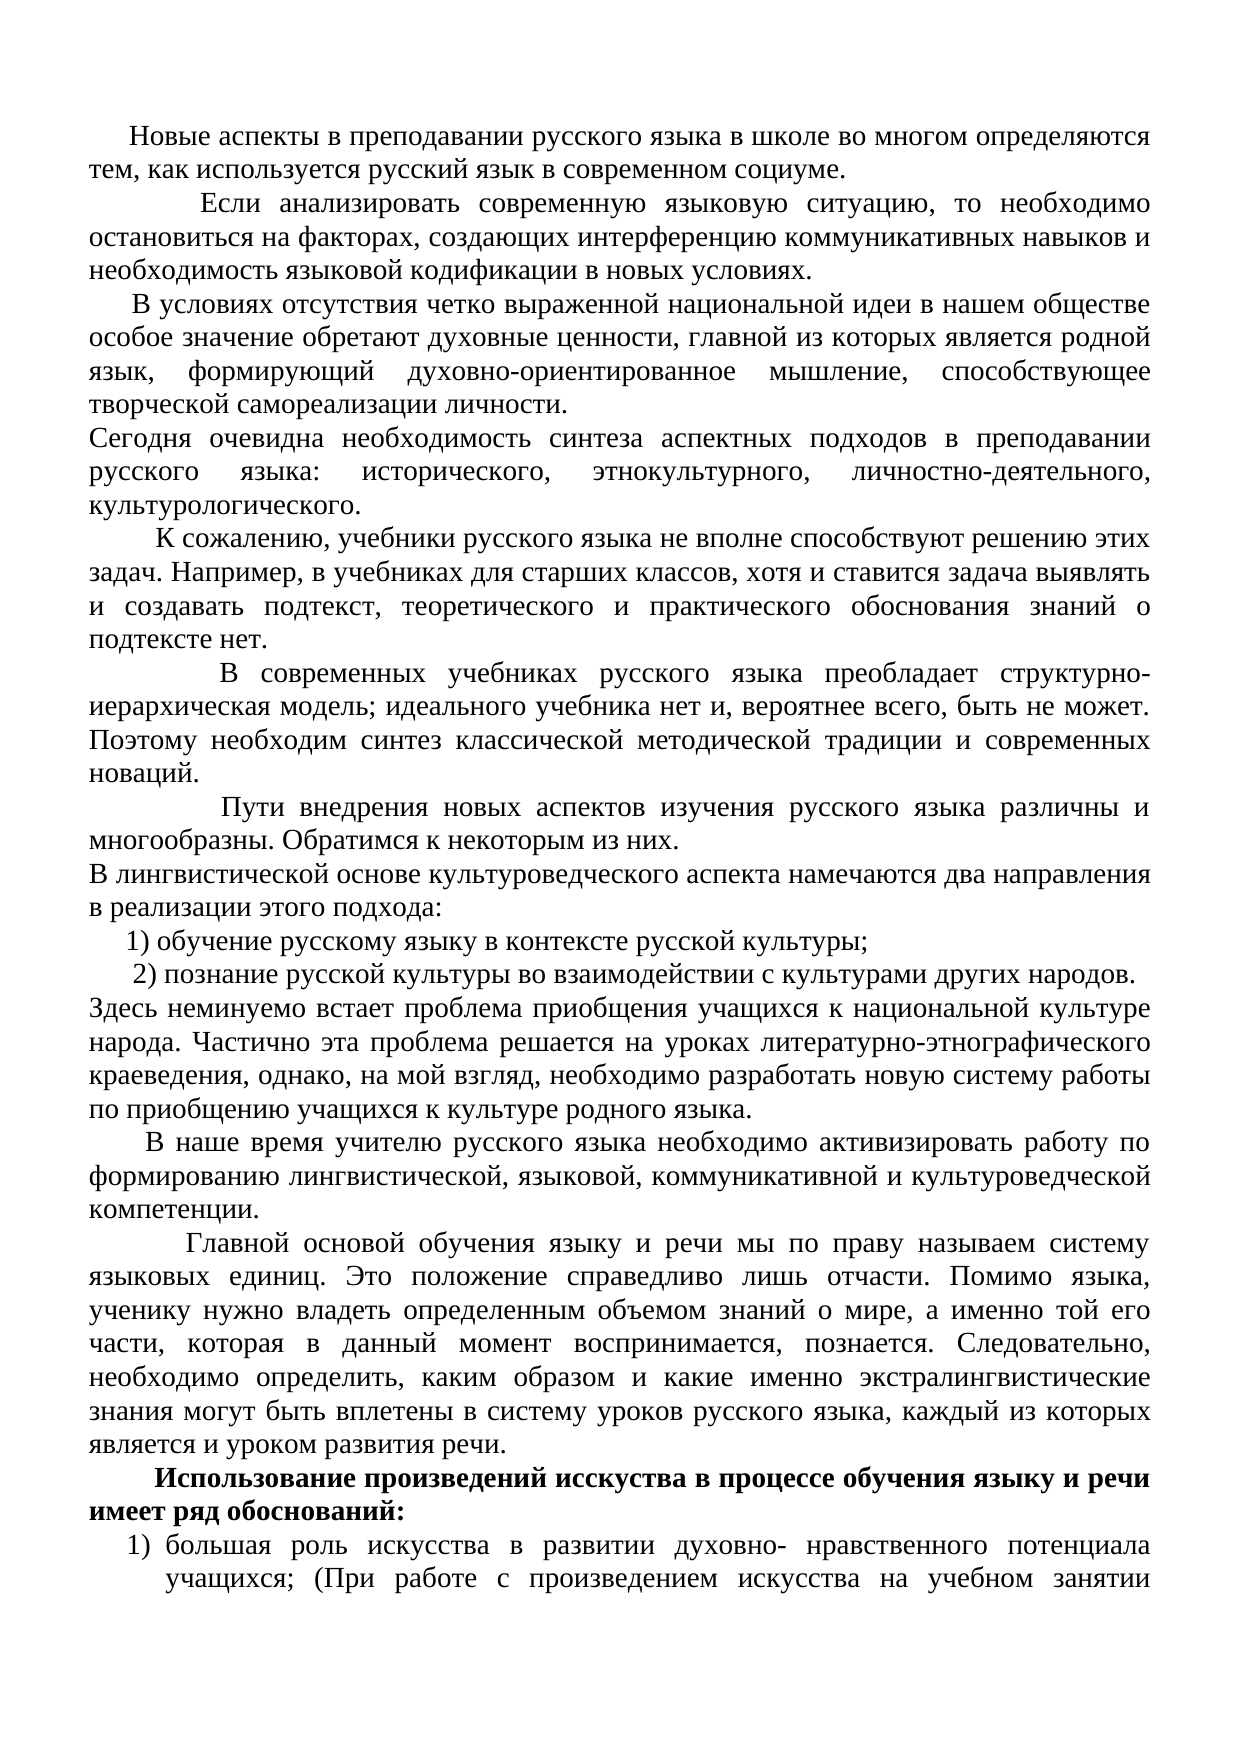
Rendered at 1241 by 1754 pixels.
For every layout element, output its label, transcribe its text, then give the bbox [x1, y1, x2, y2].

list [126, 1527, 1152, 1594]
text Здесь неминуемо встает проблема приобщения учащихся к национальной культуре народа. Частично эта проблема решается на уроках литературно-этнографического краеведения, однако, на мой взгляд, необходимо разработать новую систему работы по приобщению учащихся к культуре родного языка. [89, 990, 1152, 1124]
text Главной основой обучения языку и речи мы по праву называем систему языковых единиц. Это положение справедливо лишь отчасти. Помимо языка, ученику нужно владеть определенным объемом знаний о мире, а именно той его части, которая в данный момент воспринимается, познается. Следовательно, необходимо определить, каким образом и какие именно экстралингвистические знания могут быть вплетены в систему уроков русского языка, каждый из которых является и уроком развития речи. [89, 1225, 1152, 1460]
text Сегодня очевидна необходимость синтеза аспектных подходов в преподавании русского языка: исторического, этнокультурного, личностно-деятельного, культурологического. [89, 420, 1152, 521]
text Если анализировать современную языковую ситуацию, то необходимо остановиться на факторах, создающих интерференцию коммуникативных навыков и необходимость языковой кодификации в новых условиях. [89, 185, 1152, 286]
text Пути внедрения новых аспектов изучения русского языка различны и многообразны. Обратимся к некоторым из них. [89, 789, 1152, 856]
text В условиях отсутствия четко выраженной национальной идеи в нашем обществе особое значение обретают духовные ценности, главной из которых является родной язык, формирующий духовно-ориентированное мышление, способствующее творческой самореализации личности. [89, 286, 1152, 420]
text К сожалению, учебники русского языка не вполне способствуют решению этих задач. Например, в учебниках для старших классов, хотя и ставится задача выявлять и создавать подтекст, теоретического и практического обоснования знаний о подтексте нет. [89, 521, 1152, 655]
text В лингвистической основе культуроведческого аспекта намечаются два направления в реализации этого подхода: [89, 856, 1152, 923]
text 1) обучение русскому языку в контексте русской культуры; [89, 923, 1152, 957]
text В наше время учителю русского языка необходимо активизировать работу по формированию лингвистической, языковой, коммуникативной и культуроведческой компетенции. [89, 1124, 1152, 1225]
text 2) познание русской культуры во взаимодействии с культурами других народов. [89, 957, 1152, 990]
text Новые аспекты в преподавании русского языка в школе во многом определяются тем, как используется русский язык в современном социуме. [89, 118, 1152, 185]
text Использование произведений исскуства в процессе обучения языку и речи имеет ряд обоснований: [89, 1460, 1152, 1527]
text В современных учебниках русского языка преобладает структурно-иерархическая модель; идеального учебника нет и, вероятнее всего, быть не может. Поэтому необходим синтез классической методической традиции и современных новаций. [89, 655, 1152, 789]
